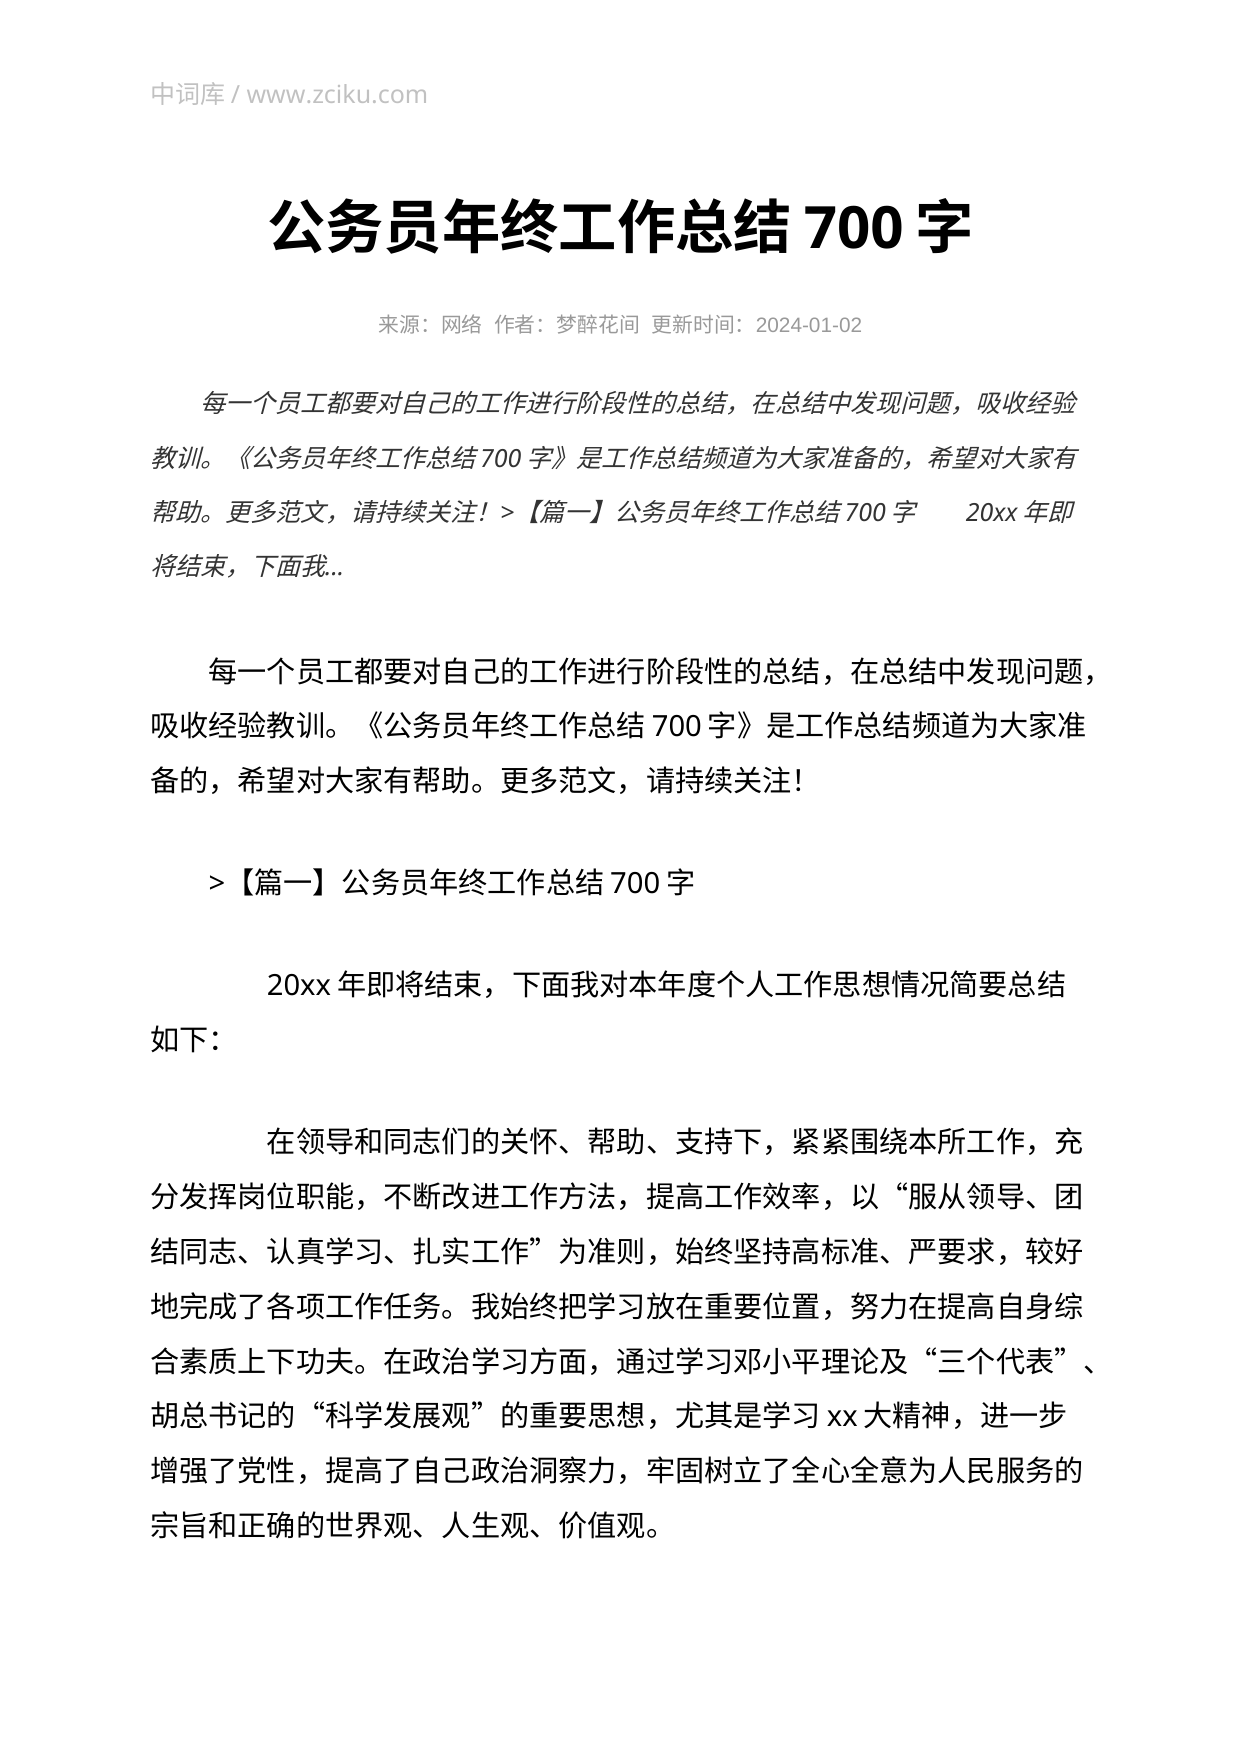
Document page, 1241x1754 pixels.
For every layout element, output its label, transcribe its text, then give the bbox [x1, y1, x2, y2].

text 每一个员工都要对自己的工作进行阶段性的总结，在总结中发现问题，吸收经验教训。《公务员年终工作总结700字》是工作总结频道为大家准备的，希望对大家有帮助。更多范文，请持续关注！ [150, 648, 1090, 800]
text 20xx年即将结束，下面我对本年度个人工作思想情况简要总结如下： [150, 962, 1090, 1059]
text 每一个员工都要对自己的工作进行阶段性的总结，在总结中发现问题，吸收经验教训。《公务员年终工作总结700字》是工作总结频道为大家准备的，希望对大家有帮助。更多范文，请持续关注！>【篇一】公务员年终工作总结700字 20xx年即将结束，下面我... [150, 384, 1090, 583]
text 来源：网络 作者：梦醉花间 更新时间：2024-01-02 [150, 313, 1090, 337]
text >【篇一】公务员年终工作总结700字 [150, 860, 1090, 902]
subtitle 公务员年终工作总结700字 [150, 181, 1090, 266]
text 在领导和同志们的关怀、帮助、支持下，紧紧围绕本所工作，充分发挥岗位职能，不断改进工作方法，提高工作效率，以“服从领导、团结同志、认真学习、扎实工作”为准则，始终坚持高标准、严要求，较好地完成了各项工作任务。我始终把学习放在重要位置，努力在提高自身综合素质上下功夫。在政治学习方面，通过学习邓小平理论及“三个代表”、胡总书记的“科学发展观”的重要思想，尤其是学习xx大精神，进一步增强了党性，提高了自己政治洞察力，牢固树立了全心全意为人民服务的宗旨和正确的世界观、人生观、价值观。 [150, 1118, 1090, 1545]
